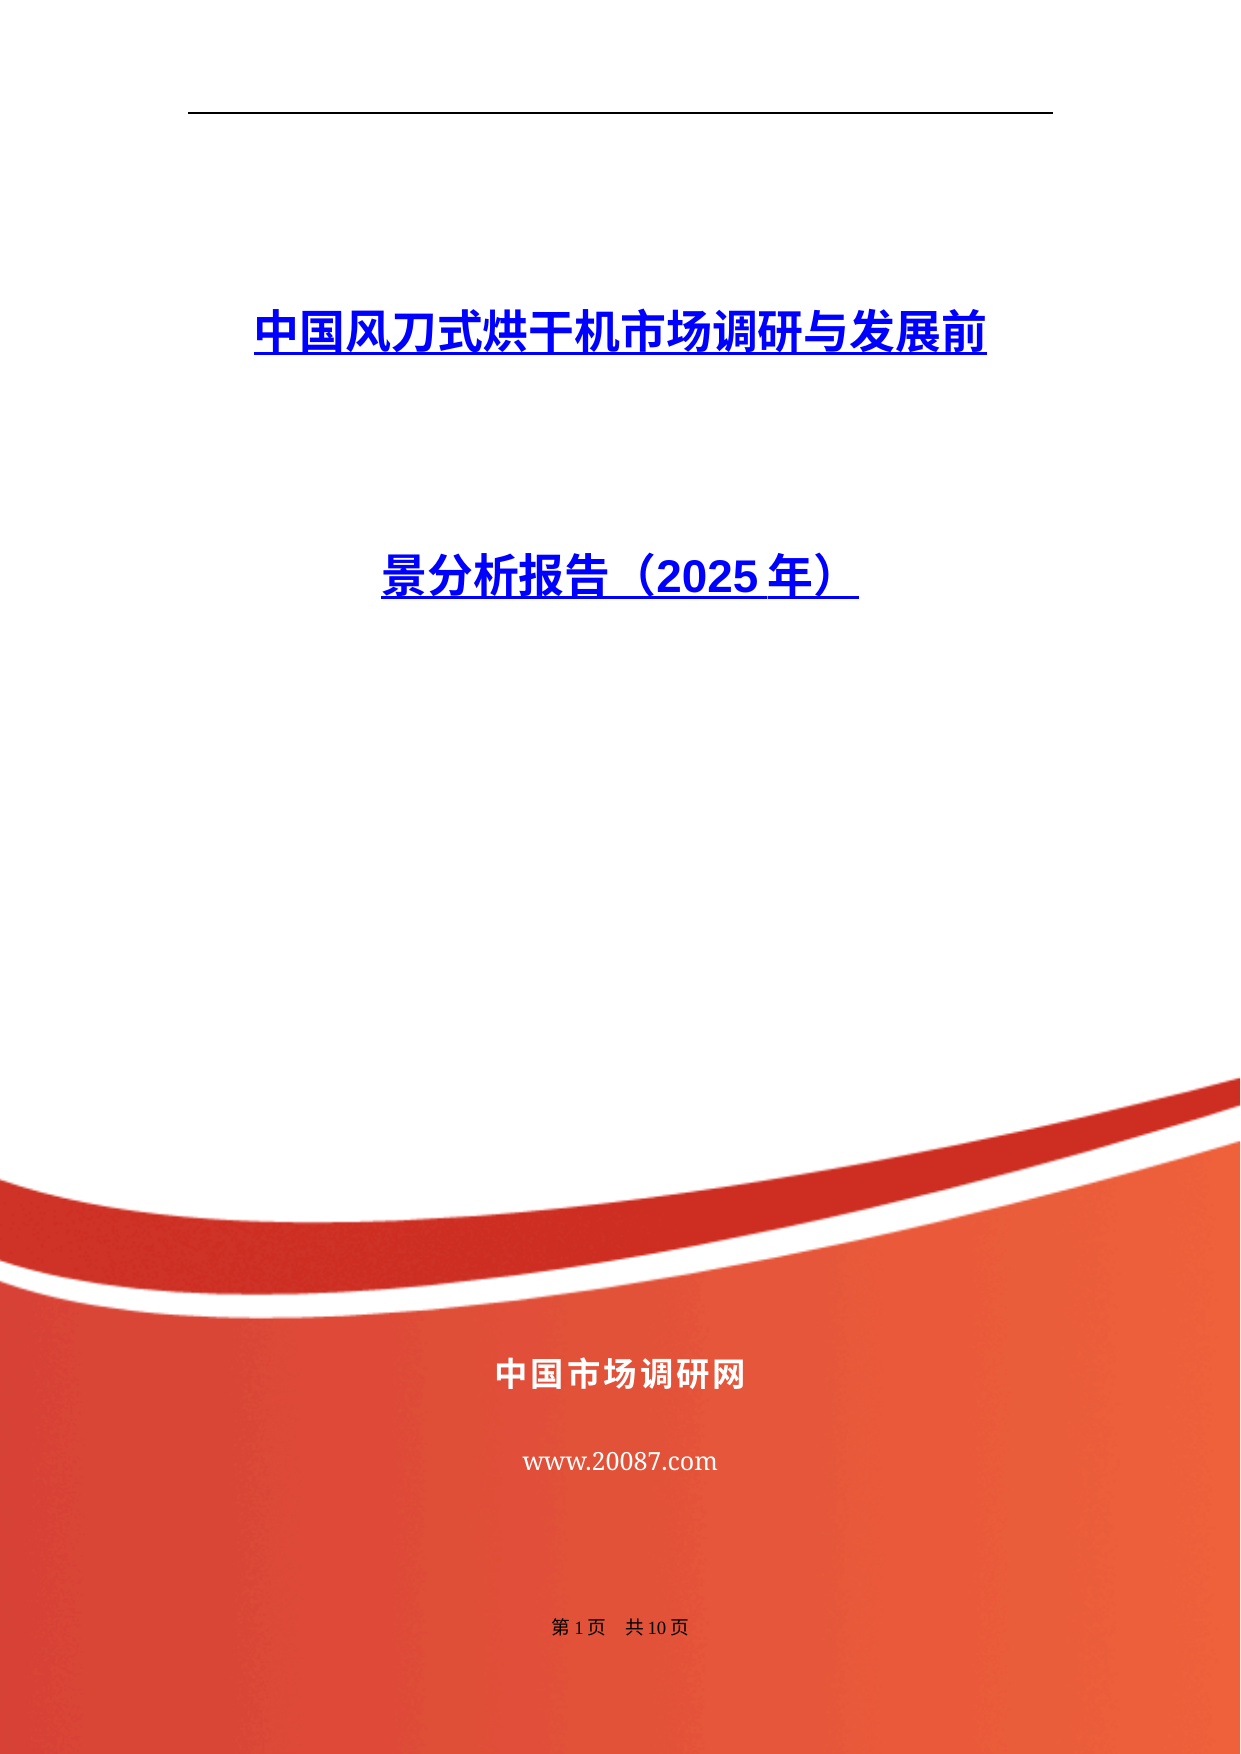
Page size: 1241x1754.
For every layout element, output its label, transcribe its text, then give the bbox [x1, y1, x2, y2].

picture [0, 1006, 1241, 1754]
text www.20087.com [187, 1428, 1053, 1493]
table_header 中国风刀式烘干机市场调研与发展前景分析报告（2025年） [188, 207, 1053, 773]
subtitle 中国市场调研网 [187, 1339, 1053, 1404]
